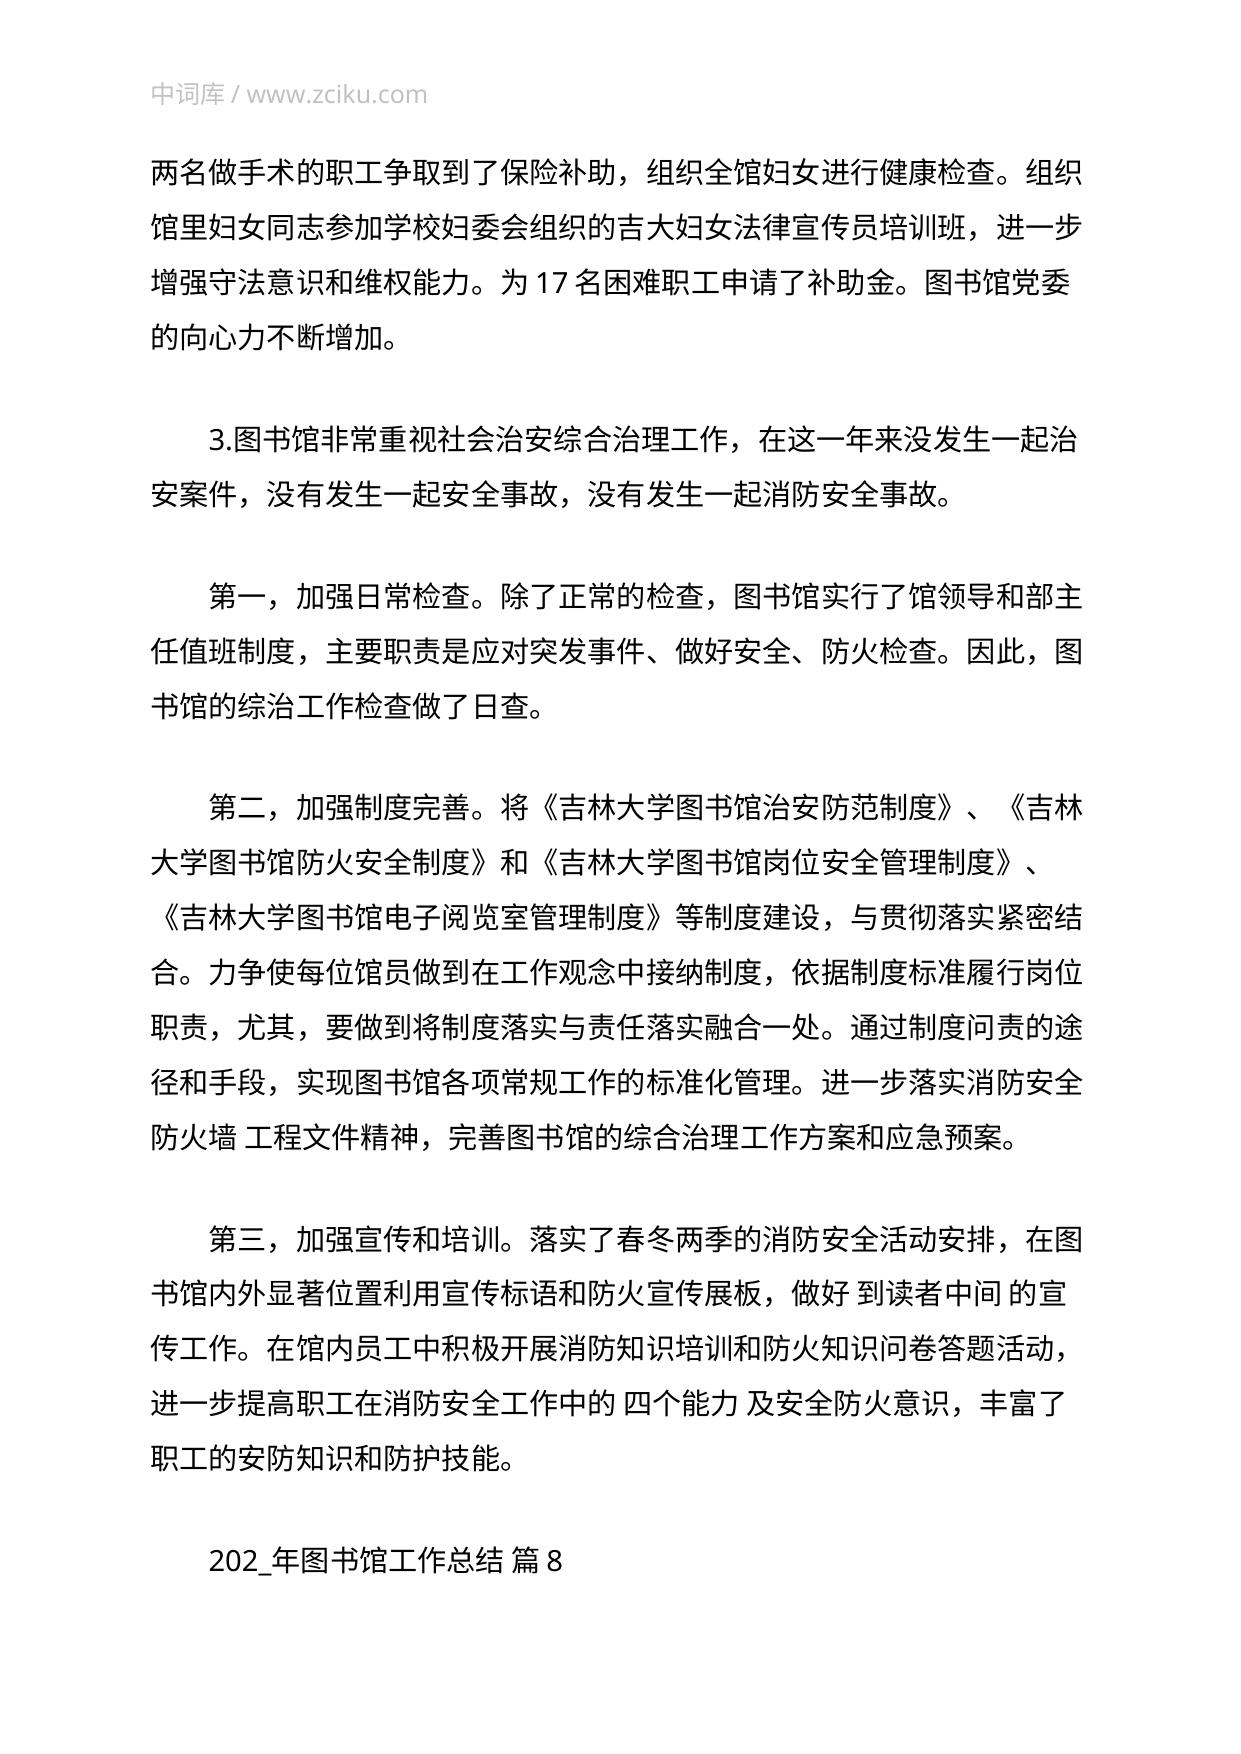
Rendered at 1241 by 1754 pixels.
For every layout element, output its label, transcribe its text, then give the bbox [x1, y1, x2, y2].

text 202_年图书馆工作总结 篇8 [150, 1537, 1090, 1580]
text 第二，加强制度完善。将《吉林大学图书馆治安防范制度》、《吉林大学图书馆防火安全制度》和《吉林大学图书馆岗位安全管理制度》、《吉林大学图书馆电子阅览室管理制度》等制度建设，与贯彻落实紧密结合。力争使每位馆员做到在工作观念中接纳制度，依据制度标准履行岗位职责，尤其，要做到将制度落实与责任落实融合一处。通过制度问责的途径和手段，实现图书馆各项常规工作的标准化管理。进一步落实消防安全 防火墙 工程文件精神，完善图书馆的综合治理工作方案和应急预案。 [150, 785, 1090, 1157]
text 第三，加强宣传和培训。落实了春冬两季的消防安全活动安排，在图书馆内外显著位置利用宣传标语和防火宣传展板，做好 到读者中间 的宣传工作。在馆内员工中积极开展消防知识培训和防火知识问卷答题活动，进一步提高职工在消防安全工作中的 四个能力 及安全防火意识，丰富了职工的安防知识和防护技能。 [150, 1216, 1090, 1478]
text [150, 150, 1090, 357]
text 第一，加强日常检查。除了正常的检查，图书馆实行了馆领导和部主任值班制度，主要职责是应对突发事件、做好安全、防火检查。因此，图书馆的综治工作检查做了日查。 [150, 573, 1090, 725]
text 3.图书馆非常重视社会治安综合治理工作，在这一年来没发生一起治安案件，没有发生一起安全事故，没有发生一起消防安全事故。 [150, 417, 1090, 514]
